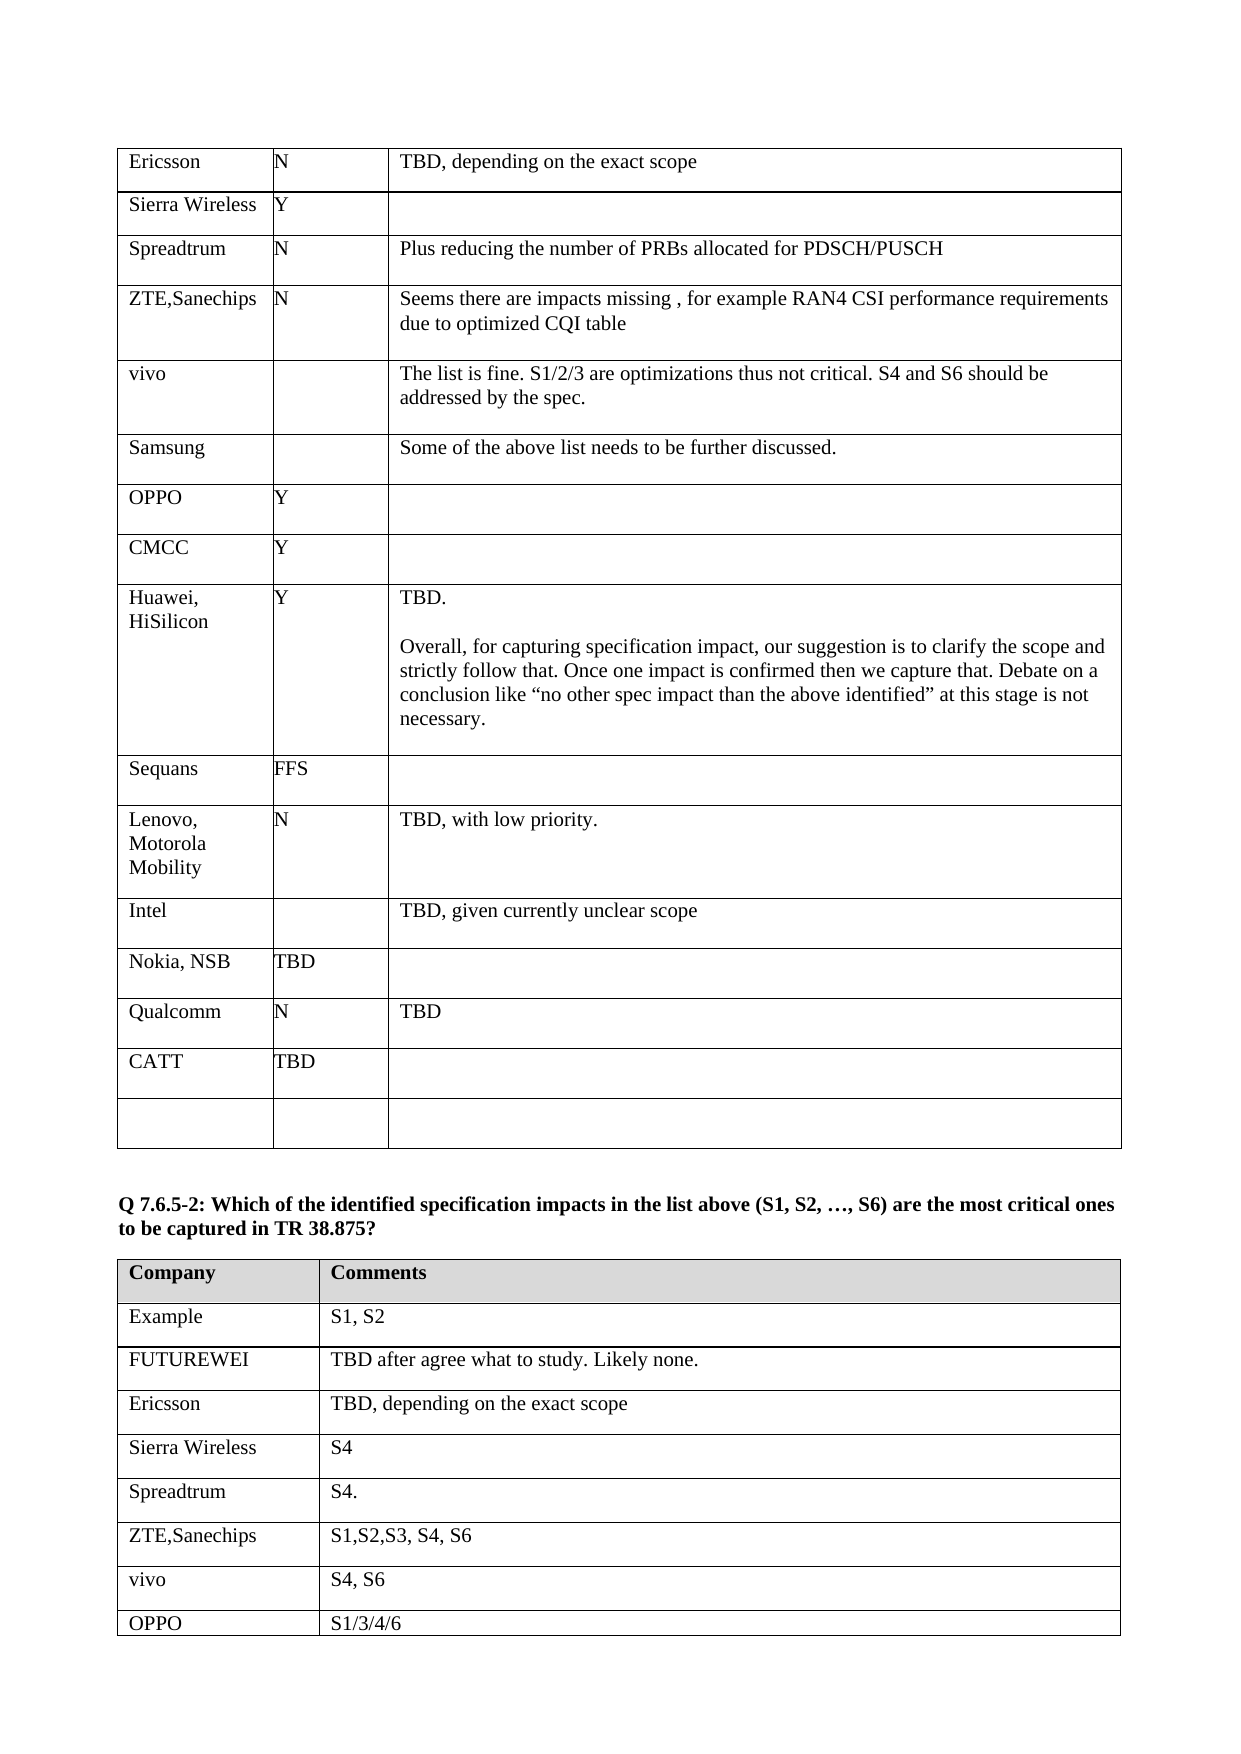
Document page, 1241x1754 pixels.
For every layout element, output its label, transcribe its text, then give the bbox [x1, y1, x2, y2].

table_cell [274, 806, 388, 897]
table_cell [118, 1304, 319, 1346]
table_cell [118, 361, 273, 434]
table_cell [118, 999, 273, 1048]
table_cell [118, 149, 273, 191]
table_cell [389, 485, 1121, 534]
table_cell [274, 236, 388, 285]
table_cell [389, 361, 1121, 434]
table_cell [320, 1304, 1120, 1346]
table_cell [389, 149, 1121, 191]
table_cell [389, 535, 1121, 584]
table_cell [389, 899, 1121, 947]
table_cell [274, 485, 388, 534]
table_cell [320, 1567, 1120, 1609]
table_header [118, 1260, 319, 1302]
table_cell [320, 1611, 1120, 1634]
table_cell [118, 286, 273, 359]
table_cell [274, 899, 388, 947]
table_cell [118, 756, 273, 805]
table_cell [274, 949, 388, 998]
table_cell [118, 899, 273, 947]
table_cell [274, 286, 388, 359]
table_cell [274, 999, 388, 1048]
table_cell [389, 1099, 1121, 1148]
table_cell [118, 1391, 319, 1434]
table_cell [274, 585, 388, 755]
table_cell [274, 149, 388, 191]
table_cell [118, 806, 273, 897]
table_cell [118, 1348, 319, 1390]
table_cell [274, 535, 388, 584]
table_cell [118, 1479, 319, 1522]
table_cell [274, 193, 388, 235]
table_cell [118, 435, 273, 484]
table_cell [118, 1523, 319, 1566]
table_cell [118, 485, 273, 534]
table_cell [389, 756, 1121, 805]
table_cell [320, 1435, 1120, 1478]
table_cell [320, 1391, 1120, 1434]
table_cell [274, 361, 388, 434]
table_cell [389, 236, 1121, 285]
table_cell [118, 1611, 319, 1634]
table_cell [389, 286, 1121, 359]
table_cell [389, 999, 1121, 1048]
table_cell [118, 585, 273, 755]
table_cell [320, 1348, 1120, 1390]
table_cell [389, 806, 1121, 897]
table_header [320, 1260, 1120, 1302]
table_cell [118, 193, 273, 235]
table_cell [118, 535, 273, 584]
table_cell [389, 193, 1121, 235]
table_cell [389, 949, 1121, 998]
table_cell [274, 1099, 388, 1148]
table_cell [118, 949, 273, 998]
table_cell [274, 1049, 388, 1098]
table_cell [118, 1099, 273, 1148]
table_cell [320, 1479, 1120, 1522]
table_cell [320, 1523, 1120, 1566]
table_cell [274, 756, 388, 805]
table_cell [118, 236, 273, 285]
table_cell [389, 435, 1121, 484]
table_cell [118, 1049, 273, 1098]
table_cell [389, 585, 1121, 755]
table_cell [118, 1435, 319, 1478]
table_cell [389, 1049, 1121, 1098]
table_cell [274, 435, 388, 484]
text Q 7.6.5-2: Which of the identified specification impacts in the list above (S1, S2, …, S6) are the most critical ones to be captured in TR 38.875? [118, 1192, 1122, 1240]
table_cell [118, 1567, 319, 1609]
